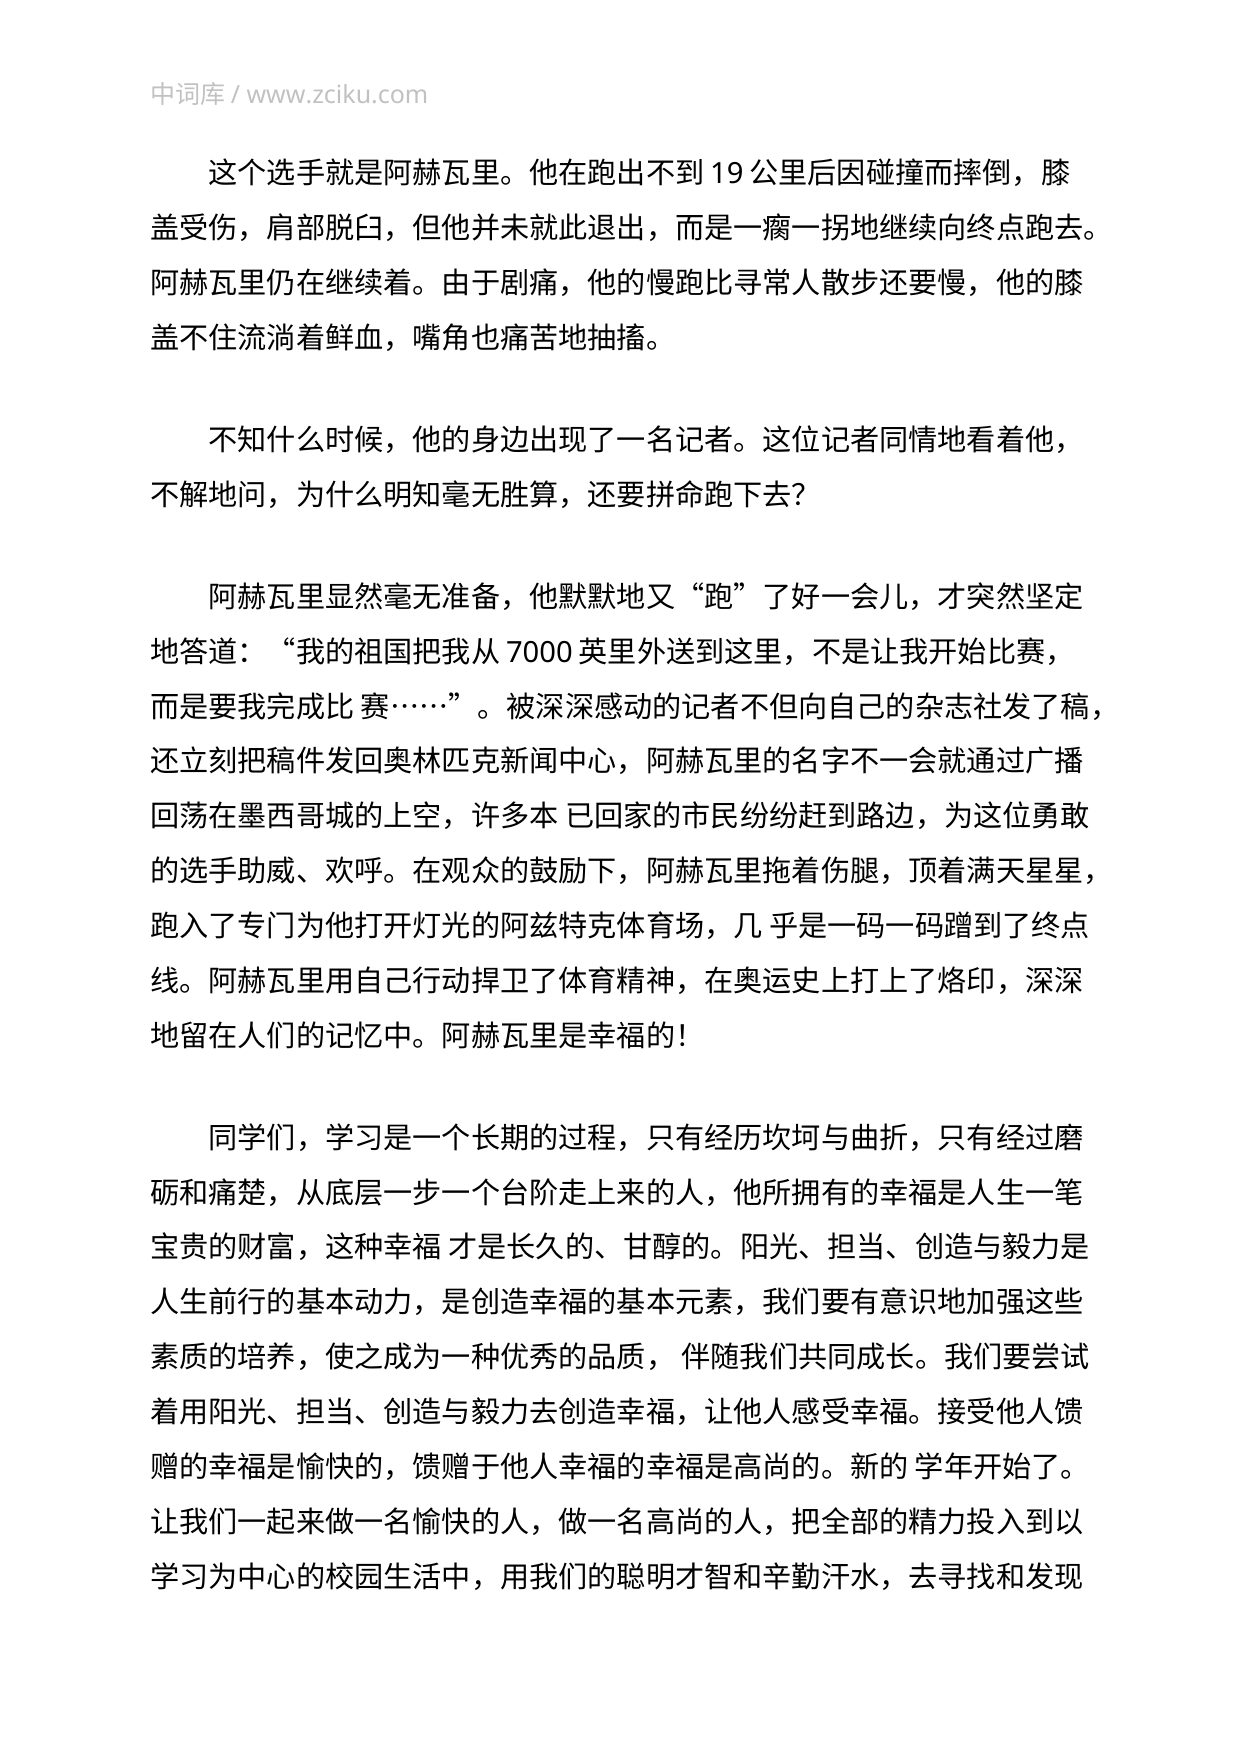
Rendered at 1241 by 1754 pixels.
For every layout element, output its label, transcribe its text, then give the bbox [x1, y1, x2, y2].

text 这个选手就是阿赫瓦里。他在跑出不到19公里后因碰撞而摔倒，膝盖受伤，肩部脱臼，但他并未就此退出，而是一瘸一拐地继续向终点跑去。阿赫瓦里仍在继续着。由于剧痛，他的慢跑比寻常人散步还要慢，他的膝盖不住流淌着鲜血，嘴角也痛苦地抽搐。 [150, 150, 1090, 357]
text 不知什么时候，他的身边出现了一名记者。这位记者同情地看着他，不解地问，为什么明知毫无胜算，还要拼命跑下去？ [150, 417, 1090, 514]
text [150, 1114, 1090, 1596]
text 阿赫瓦里显然毫无准备，他默默地又“跑”了好一会儿，才突然坚定地答道：“我的祖国把我从7000英里外送到这里，不是让我开始比赛，而是要我完成比 赛……”。被深深感动的记者不但向自己的杂志社发了稿，还立刻把稿件发回奥林匹克新闻中心，阿赫瓦里的名字不一会就通过广播回荡在墨西哥城的上空，许多本 已回家的市民纷纷赶到路边，为这位勇敢的选手助威、欢呼。在观众的鼓励下，阿赫瓦里拖着伤腿，顶着满天星星，跑入了专门为他打开灯光的阿兹特克体育场，几 乎是一码一码蹭到了终点线。阿赫瓦里用自己行动捍卫了体育精神，在奥运史上打上了烙印，深深地留在人们的记忆中。阿赫瓦里是幸福的！ [150, 573, 1090, 1055]
